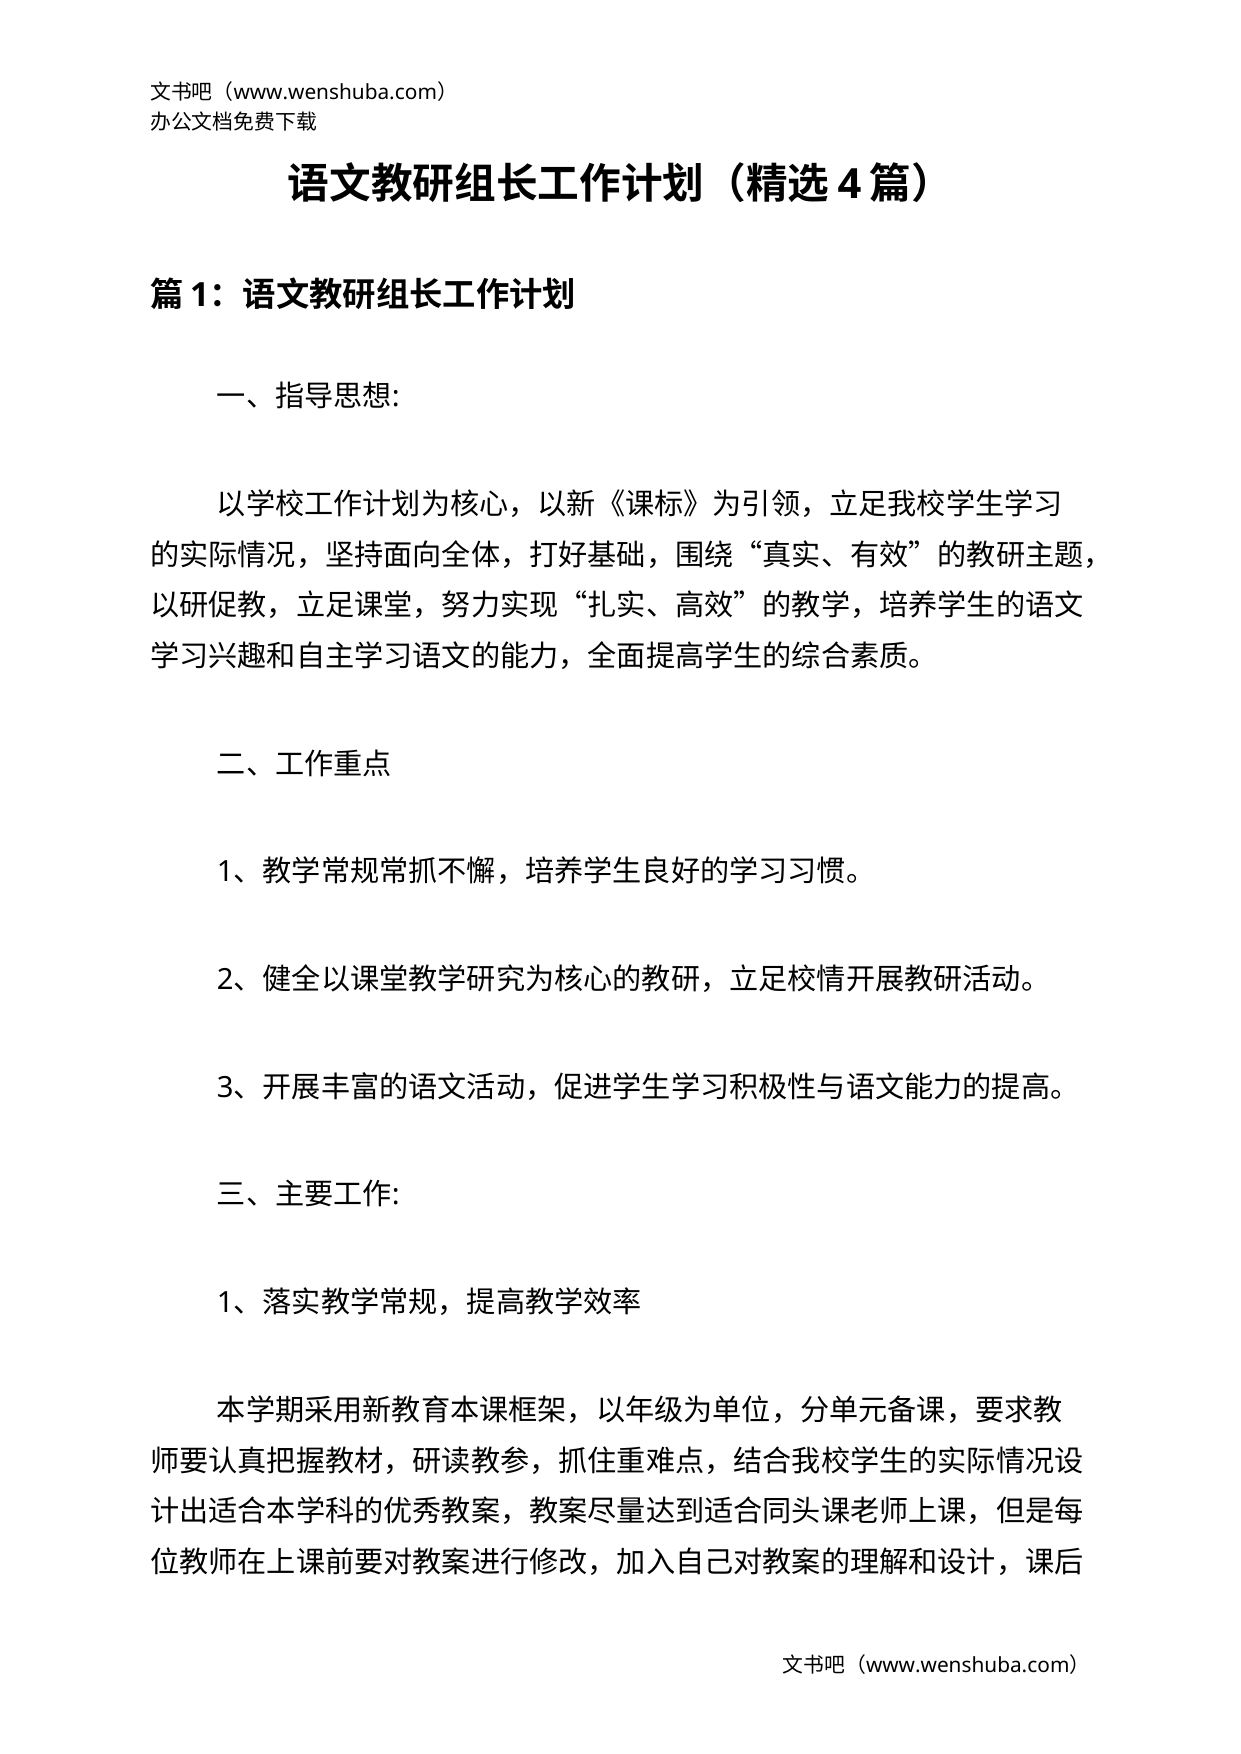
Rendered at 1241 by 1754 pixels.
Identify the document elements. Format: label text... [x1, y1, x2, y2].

text 1、教学常规常抓不懈，培养学生良好的学习习惯。 [150, 848, 1090, 890]
text 二、工作重点 [150, 740, 1090, 782]
text 2、健全以课堂教学研究为核心的教研，立足校情开展教研活动。 [150, 956, 1090, 998]
text 以学校工作计划为核心，以新《课标》为引领，立足我校学生学习的实际情况，坚持面向全体，打好基础，围绕“真实、有效”的教研主题，以研促教，立足课堂，努力实现“扎实、高效”的教学，培养学生的语文学习兴趣和自主学习语文的能力，全面提高学生的综合素质。 [150, 480, 1090, 675]
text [150, 1386, 1090, 1581]
text 篇1：语文教研组长工作计划 [150, 267, 1090, 316]
subtitle 语文教研组长工作计划（精选4篇） [150, 150, 1090, 211]
text 一、指导思想: [150, 373, 1090, 415]
text 3、开展丰富的语文活动，促进学生学习积极性与语文能力的提高。 [150, 1063, 1090, 1106]
text 三、主要工作: [150, 1171, 1090, 1213]
text 1、落实教学常规，提高教学效率 [150, 1279, 1090, 1321]
